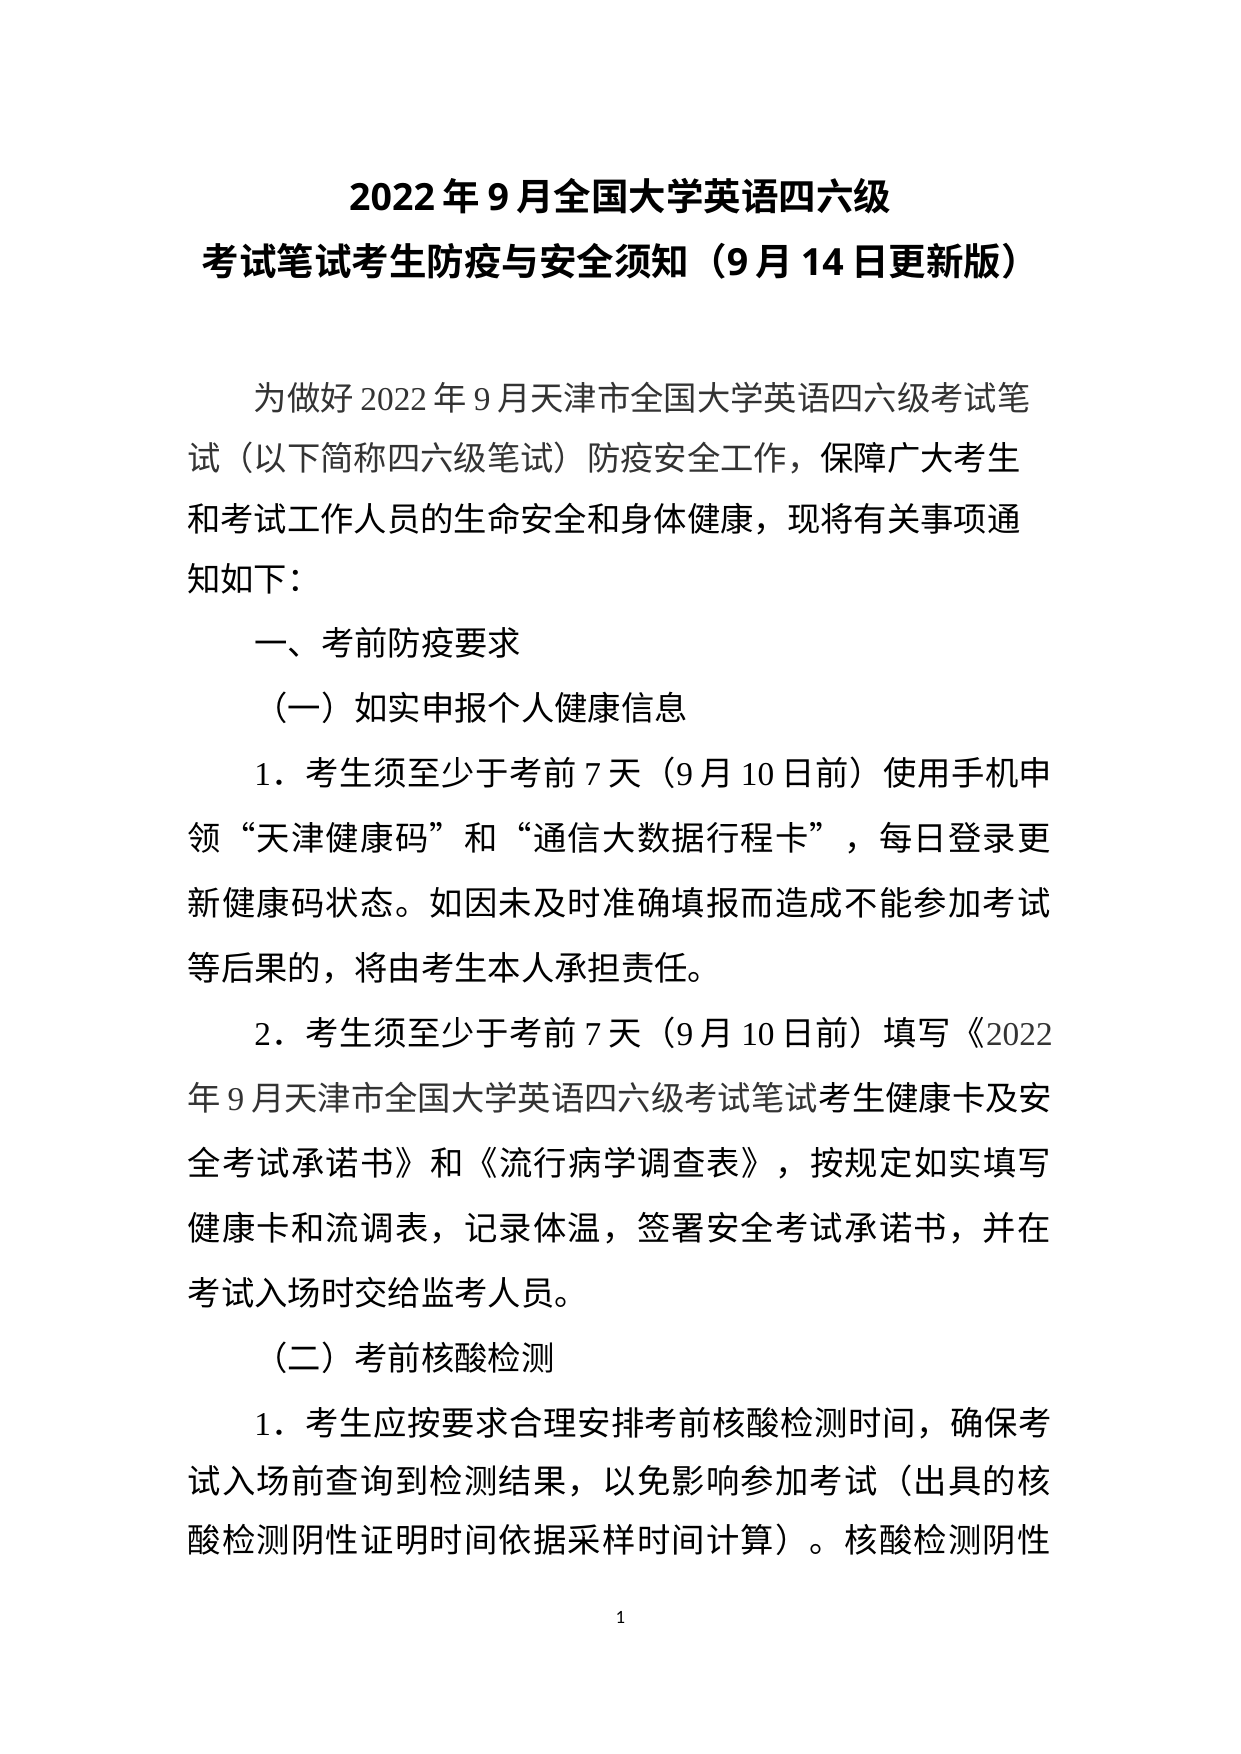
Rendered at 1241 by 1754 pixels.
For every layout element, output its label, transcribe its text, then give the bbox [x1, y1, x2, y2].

text 一、考前防疫要求 [187, 609, 1053, 674]
text 考试笔试考生防疫与安全须知（9月14日更新版） [187, 227, 1053, 292]
text 2022年9月全国大学英语四六级 [187, 162, 1053, 227]
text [187, 1389, 1053, 1564]
text 为做好2022年9月天津市全国大学英语四六级考试笔试（以下简称四六级笔试）防疫安全工作，保障广大考生和考试工作人员的生命安全和身体健康，现将有关事项通知如下： [187, 362, 1053, 604]
text 1．考生须至少于考前7天（9月10日前）使用手机申领“天津健康码”和“通信大数据行程卡”，每日登录更新健康码状态。如因未及时准确填报而造成不能参加考试等后果的，将由考生本人承担责任。 [187, 739, 1053, 999]
text （一）如实申报个人健康信息 [187, 674, 1053, 739]
text （二）考前核酸检测 [187, 1324, 1053, 1389]
text 2．考生须至少于考前7天（9月10日前）填写《2022年9月天津市全国大学英语四六级考试笔试考生健康卡及安全考试承诺书》和《流行病学调查表》，按规定如实填写健康卡和流调表，记录体温，签署安全考试承诺书，并在考试入场时交给监考人员。 [187, 999, 1053, 1324]
